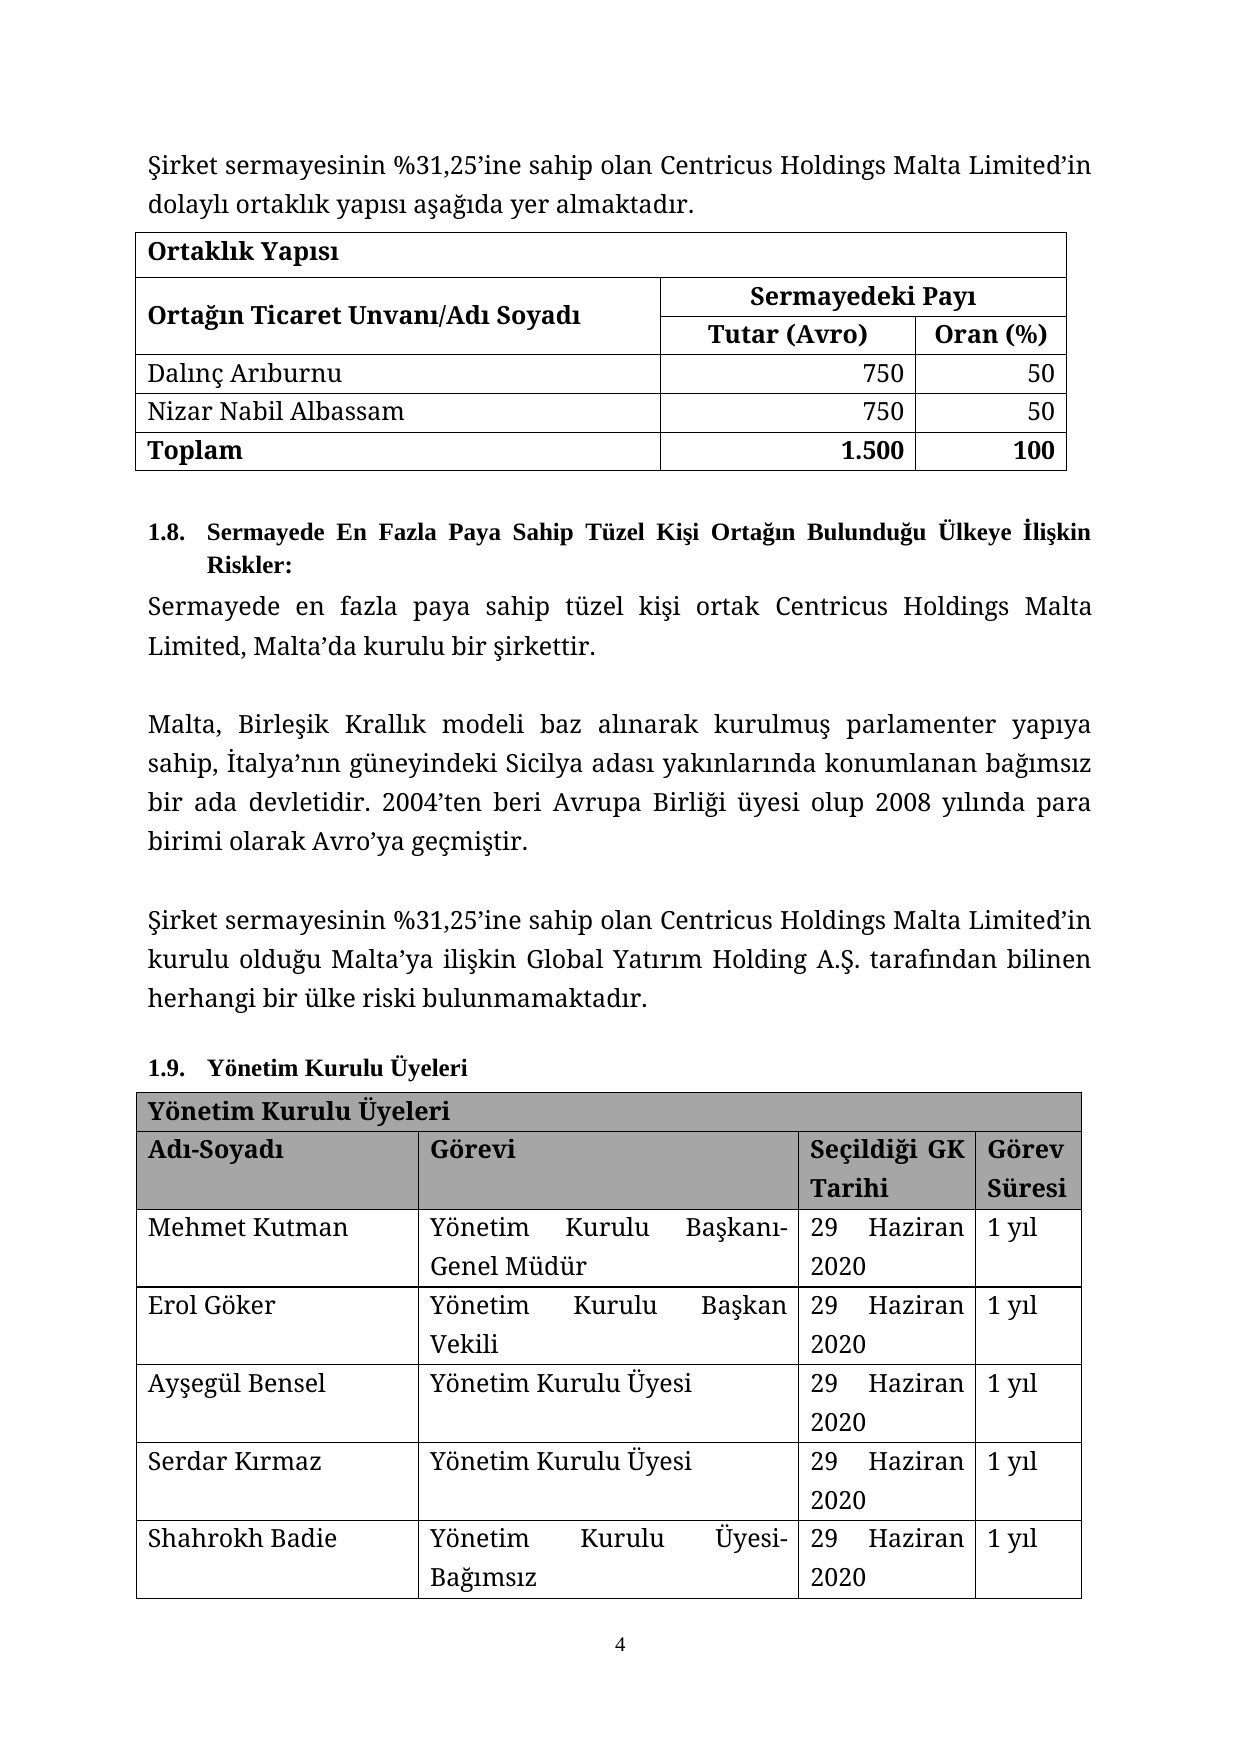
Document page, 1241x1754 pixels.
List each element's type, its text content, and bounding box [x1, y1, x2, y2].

table_cell Yönetim Kurulu Üyesi [419, 1443, 798, 1520]
table_header Ortaklık Yapısı [136, 233, 1066, 277]
table_cell Ortağın Ticaret Unvanı/Adı Soyadı [136, 278, 660, 354]
table_cell 1 yıl [976, 1365, 1081, 1442]
table_cell 750 [661, 355, 915, 393]
table_cell Toplam [136, 433, 660, 470]
table_cell 1 yıl [976, 1288, 1081, 1364]
table_cell 29 Haziran 2020 [799, 1521, 975, 1598]
table_cell Yönetim Kurulu Başkan Vekili [419, 1288, 798, 1364]
table_cell Mehmet Kutman [137, 1210, 418, 1286]
table_cell 100 [916, 433, 1066, 470]
table_cell Nizar Nabil Albassam [136, 394, 660, 432]
table_cell Sermayedeki Payı [661, 278, 1066, 316]
table_cell Ayşegül Bensel [137, 1365, 418, 1442]
table_cell Erol Göker [137, 1288, 418, 1364]
table_cell Yönetim Kurulu Başkanı-Genel Müdür [419, 1210, 798, 1286]
table_cell 1 yıl [976, 1521, 1081, 1598]
table_cell Adı-Soyadı [137, 1132, 418, 1209]
table_cell 29 Haziran 2020 [799, 1365, 975, 1442]
table_cell Yönetim Kurulu Üyesi [419, 1365, 798, 1442]
table_cell 1 yıl [976, 1443, 1081, 1520]
table_cell Görev Süresi [976, 1132, 1081, 1209]
text Şirket sermayesinin %31,25’ine sahip olan Centricus Holdings Malta Limited’in kurulu olduğu Malta’ya ilişkin Global Yatırım Holding A.Ş. tarafından bilinen herhangi bir ülke riski bulunmamaktadır. [148, 902, 1093, 1015]
table_cell Yönetim Kurulu Üyesi-Bağımsız [419, 1521, 798, 1598]
table_cell 50 [916, 355, 1066, 393]
text 1.9. Yönetim Kurulu Üyeleri [148, 1053, 1093, 1082]
table_cell Shahrokh Badie [137, 1521, 418, 1598]
table_cell 29 Haziran 2020 [799, 1288, 975, 1364]
table_cell Görevi [419, 1132, 798, 1209]
table_cell 1 yıl [976, 1210, 1081, 1286]
table_cell Oran (%) [916, 317, 1066, 354]
table_cell 29 Haziran 2020 [799, 1210, 975, 1286]
table_cell Tutar (Avro) [661, 317, 915, 354]
table_cell Serdar Kırmaz [137, 1443, 418, 1520]
text Malta, Birleşik Krallık modeli baz alınarak kurulmuş parlamenter yapıya sahip, İtalya’nın güneyindeki Sicilya adası yakınlarında konumlanan bağımsız bir ada devletidir. 2004’ten beri Avrupa Birliği üyesi olup 2008 yılında para birimi olarak Avro’ya geçmiştir. [148, 707, 1093, 858]
table_cell Dalınç Arıburnu [136, 355, 660, 393]
table_cell 50 [916, 394, 1066, 432]
table_cell Seçildiği GK Tarihi [799, 1132, 975, 1209]
text Sermayede en fazla paya sahip tüzel kişi ortak Centricus Holdings Malta Limited, Malta’da kurulu bir şirkettir. [148, 589, 1093, 662]
table_header Yönetim Kurulu Üyeleri [137, 1093, 1081, 1131]
table_cell 750 [661, 394, 915, 432]
table_cell 29 Haziran 2020 [799, 1443, 975, 1520]
text Şirket sermayesinin %31,25’ine sahip olan Centricus Holdings Malta Limited’in dolaylı ortaklık yapısı aşağıda yer almaktadır. [148, 148, 1093, 221]
text 1.8. Sermayede En Fazla Paya Sahip Tüzel Kişi Ortağın Bulunduğu Ülkeye İlişkin Riskler: [148, 517, 1093, 578]
table_cell 1.500 [661, 433, 915, 470]
